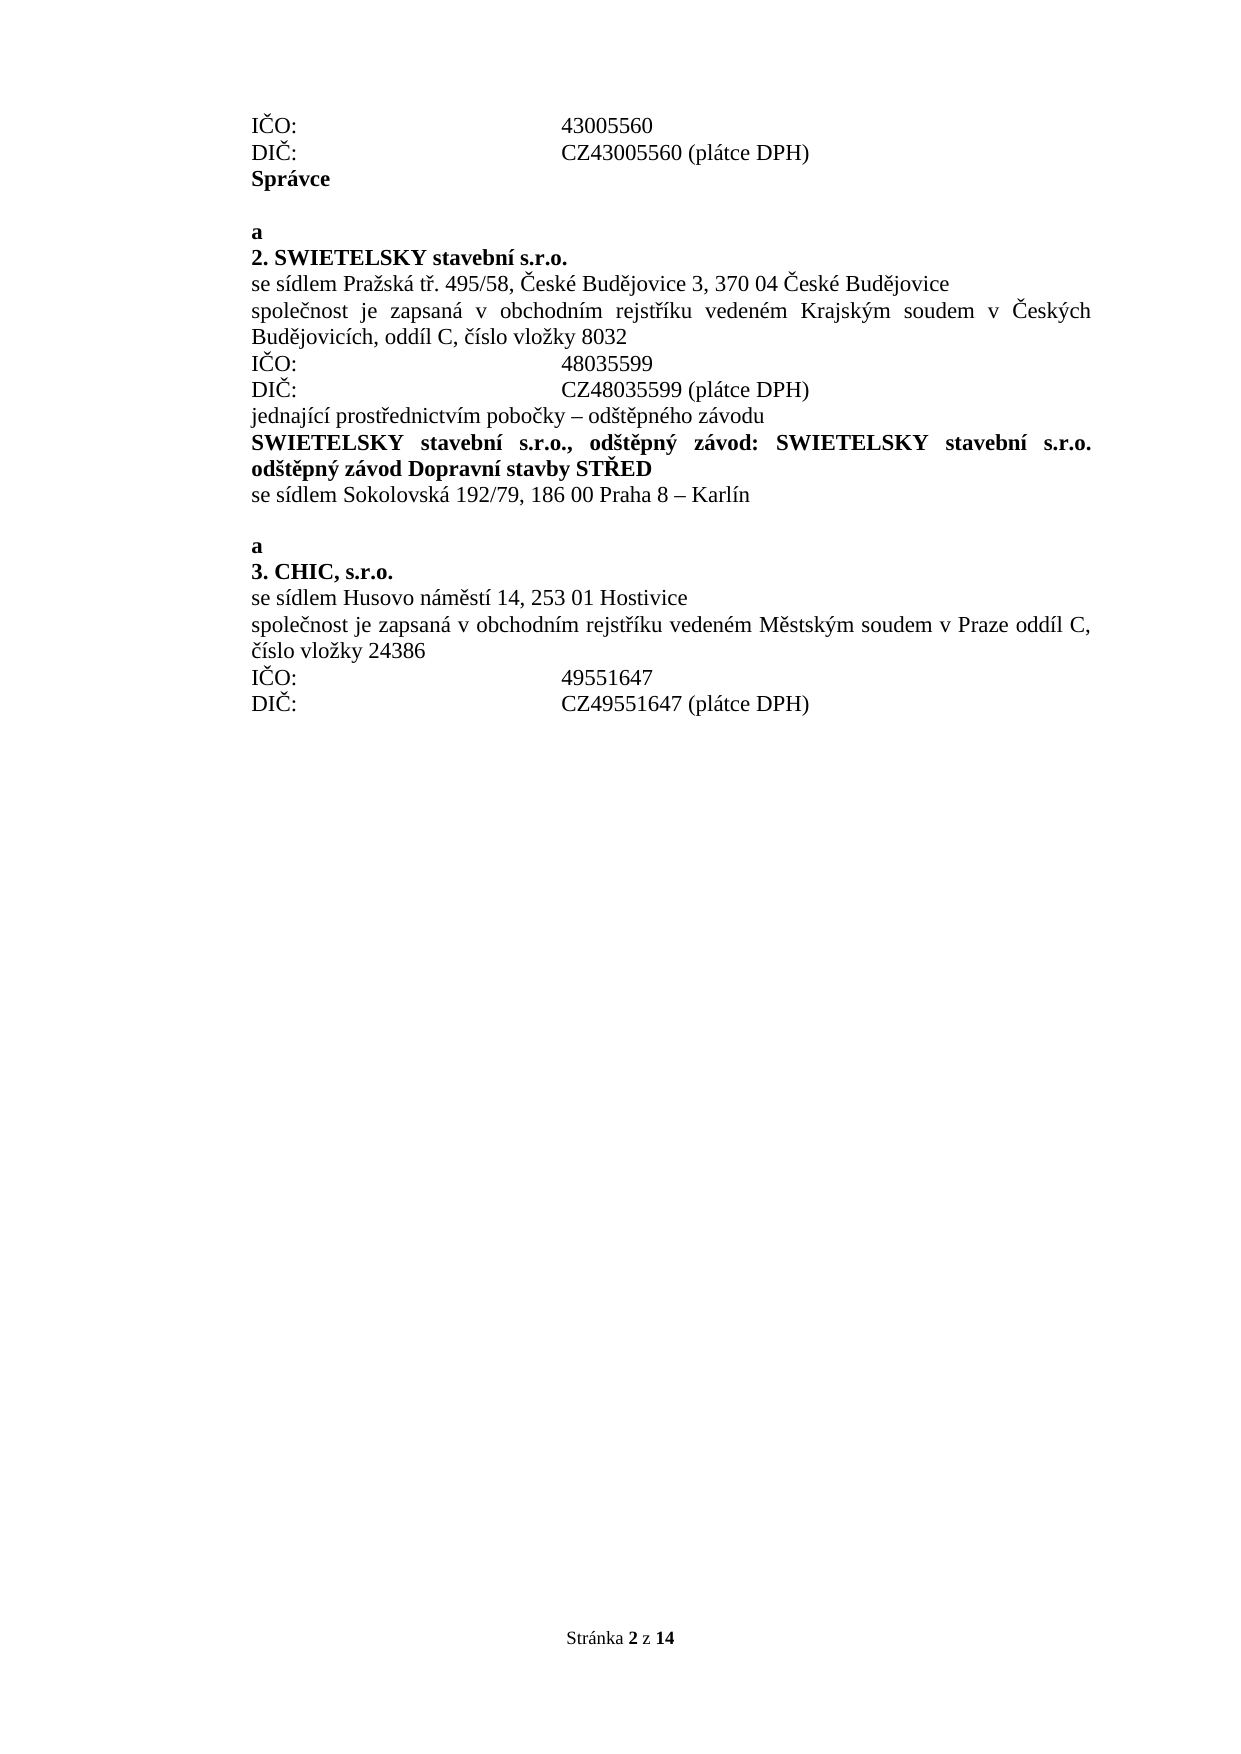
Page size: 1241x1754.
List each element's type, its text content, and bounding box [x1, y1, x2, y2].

text Správce [251, 165, 1092, 191]
text a [251, 532, 1092, 558]
text a [251, 218, 1092, 244]
text se sídlem Pražská tř. 495/58, České Budějovice 3, 370 04 České Budějovice [251, 271, 1092, 297]
text jednající prostřednictvím pobočky – odštěpného závodu [251, 402, 1092, 429]
text SWIETELSKY stavební s.r.o., odštěpný závod: SWIETELSKY stavební s.r.o. odštěpný závod Dopravní stavby STŘED [251, 429, 1092, 481]
text IČO: 49551647 [251, 663, 1092, 690]
text se sídlem Sokolovská 192/79, 186 00 Praha 8 – Karlín [251, 481, 1092, 508]
text DIČ: CZ49551647 (plátce DPH) [251, 690, 1092, 716]
text se sídlem Husovo náměstí 14, 253 01 Hostivice [251, 584, 1092, 611]
text 3. CHIC, s.r.o. [251, 558, 1092, 584]
text 2. SWIETELSKY stavební s.r.o. [251, 244, 1092, 271]
text společnost je zapsaná v obchodním rejstříku vedeném Krajským soudem v Českých Budějovicích, oddíl C, číslo vložky 8032 [251, 297, 1092, 349]
text DIČ: CZ48035599 (plátce DPH) [251, 376, 1092, 402]
text DIČ: CZ43005560 (plátce DPH) [251, 139, 1092, 165]
text společnost je zapsaná v obchodním rejstříku vedeném Městským soudem v Praze oddíl C, číslo vložky 24386 [251, 611, 1092, 663]
text IČO: 48035599 [251, 349, 1092, 376]
text IČO: 43005560 [251, 112, 1092, 139]
